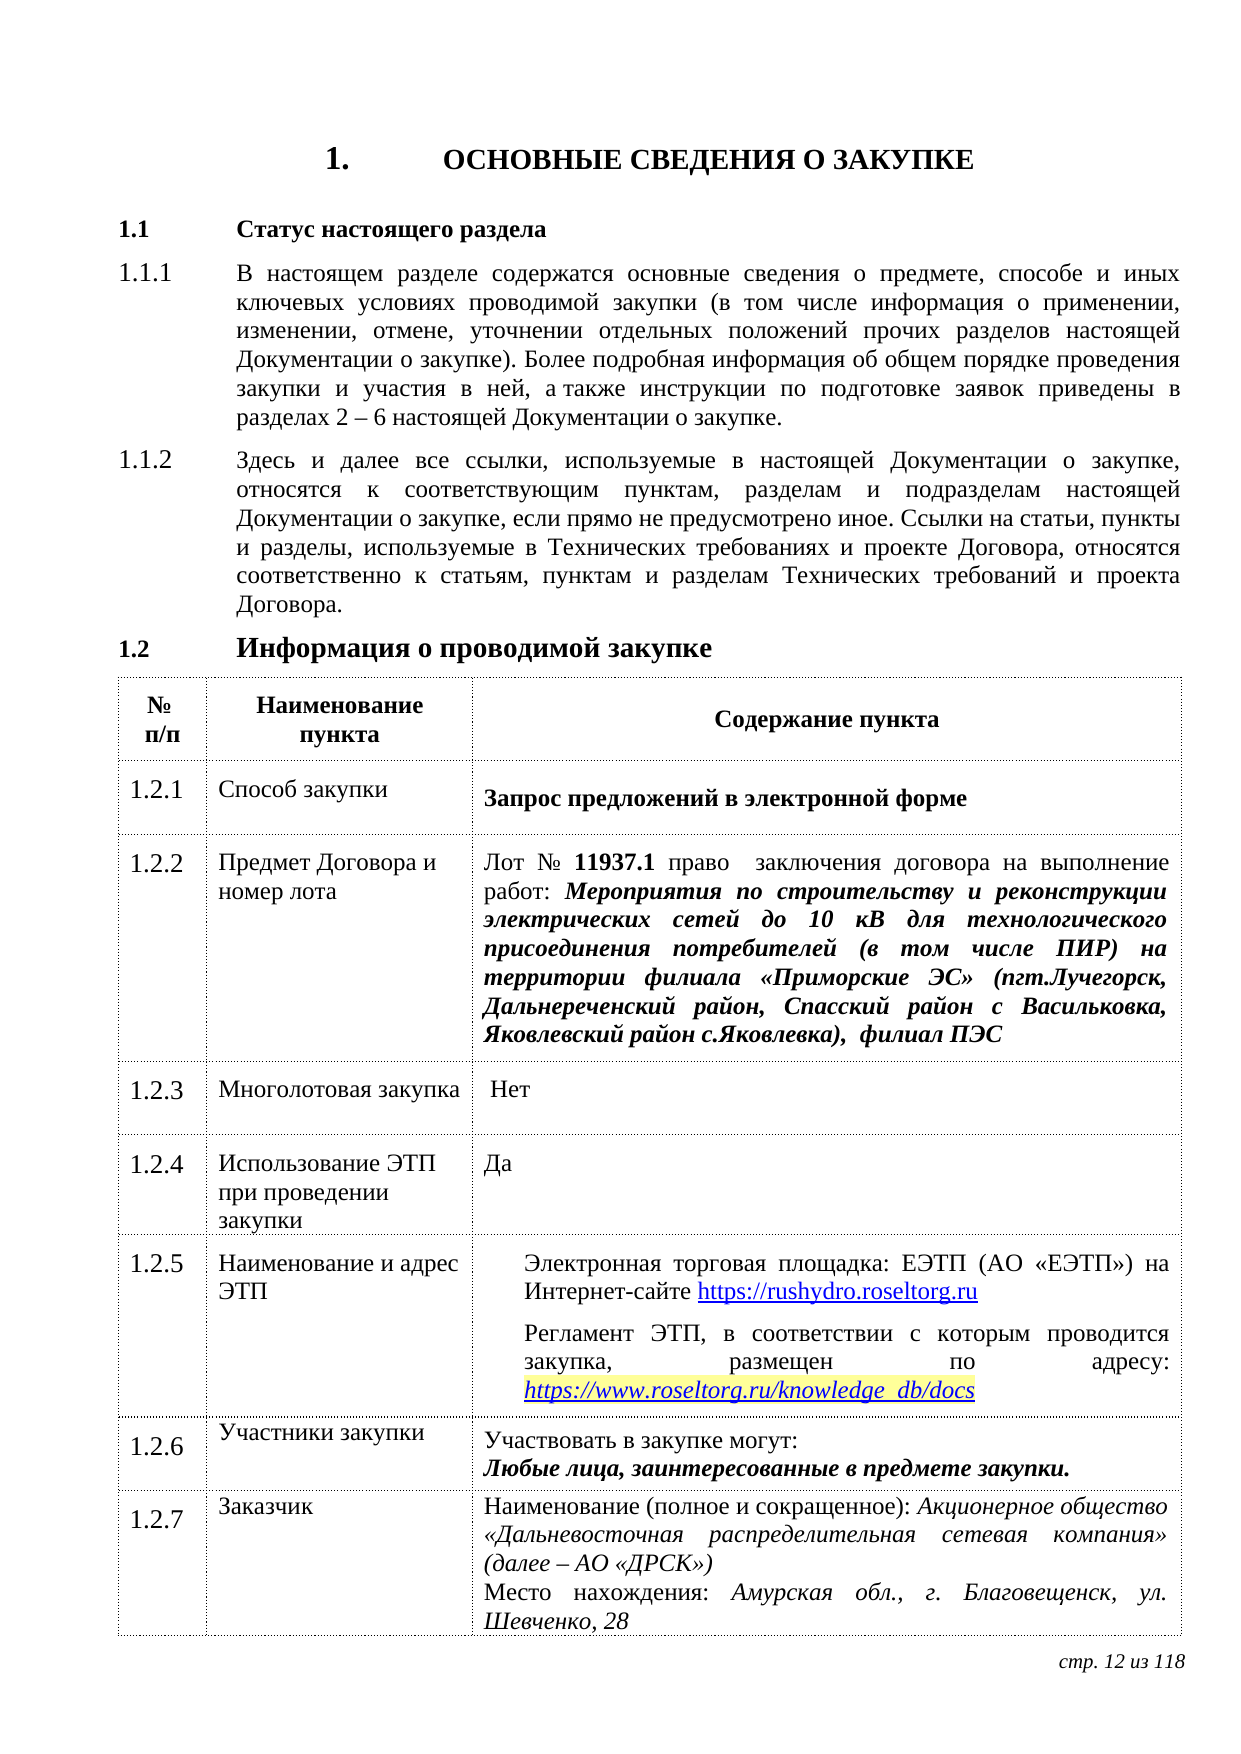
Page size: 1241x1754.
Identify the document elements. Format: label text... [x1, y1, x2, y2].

list В настоящем разделе содержатся основные сведения о предмете, способе и иных ключевых условиях проводимой закупки (в том числе информация о применении, изменении, отмене, уточнении отдельных положений прочих разделов настоящей Документации о закупке). Более подробная информация об общем порядке проведения закупки и участия в ней, а также инструкции по подготовке заявок приведены в разделах 2 – 6 настоящей Документации о закупке. [118, 256, 1181, 431]
table_cell Лот № 11937.1 право заключения договора на выполнение работ: Мероприятия по строительству и реконструкции электрических сетей до 10 кВ для технологического присоединения потребителей (в том числе ПИР) на территории филиала «Приморские ЭС» (пгт.Лучегорск, Дальнереченский район, Спасский район с Васильковка, Яковлевский район с.Яковлевка), филиал ПЭС [473, 834, 1181, 1061]
table_cell [118, 1134, 207, 1234]
table_cell Способ закупки [207, 760, 472, 833]
table_cell [118, 1061, 207, 1134]
table_cell [118, 760, 207, 833]
table_cell Участники закупки [207, 1416, 472, 1490]
table_cell Да [473, 1134, 1181, 1234]
table_cell Нет [473, 1061, 1181, 1134]
table_cell Запрос предложений в электронной форме [473, 760, 1181, 833]
table_cell [118, 1490, 207, 1634]
table_header Наименование пункта [207, 677, 472, 760]
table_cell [473, 1490, 1181, 1634]
table_cell Электронная торговая площадка: ЕЭТП (АО «ЕЭТП») на Интернет-сайте https://rushydro.roseltorg.ru Регламент ЭТП, в соответствии с которым проводится закупка, размещен по адресу: https://www.roseltorg.ru/knowledge_db/docs [473, 1234, 1181, 1416]
table_cell Многолотовая закупка [207, 1061, 472, 1134]
table_cell Предмет Договора и номер лота [207, 834, 472, 1061]
text Здесь и далее все ссылки, используемые в настоящей Документации о закупке, относятся к соответствующим пунктам, разделам и подразделам настоящей Документации о закупке, если прямо не предусмотрено иное. Ссылки на статьи, пункты и разделы, используемые в Технических требованиях и проекте Договора, относятся соответственно к статьям, пунктам и разделам Технических требований и проекта Договора. [118, 443, 1181, 618]
table_cell [118, 1416, 207, 1490]
table_header Содержание пункта [473, 677, 1181, 760]
table_cell Участвовать в закупке могут: Любые лица, заинтересованные в предмете закупки. [473, 1416, 1181, 1490]
table_cell [118, 834, 207, 1061]
subtitle Информация о проводимой закупке [118, 631, 1181, 664]
subtitle Статус настоящего раздела [118, 214, 1181, 243]
table_header № п/п [118, 677, 207, 760]
table_cell [118, 1234, 207, 1416]
table_cell Использование ЭТП при проведении закупки [207, 1134, 472, 1234]
subtitle ОСНОВНЫЕ СВЕДЕНИЯ О ЗАКУПКЕ [118, 139, 1181, 177]
table_cell Наименование и адрес ЭТП [207, 1234, 472, 1416]
table_cell Заказчик [207, 1490, 472, 1634]
